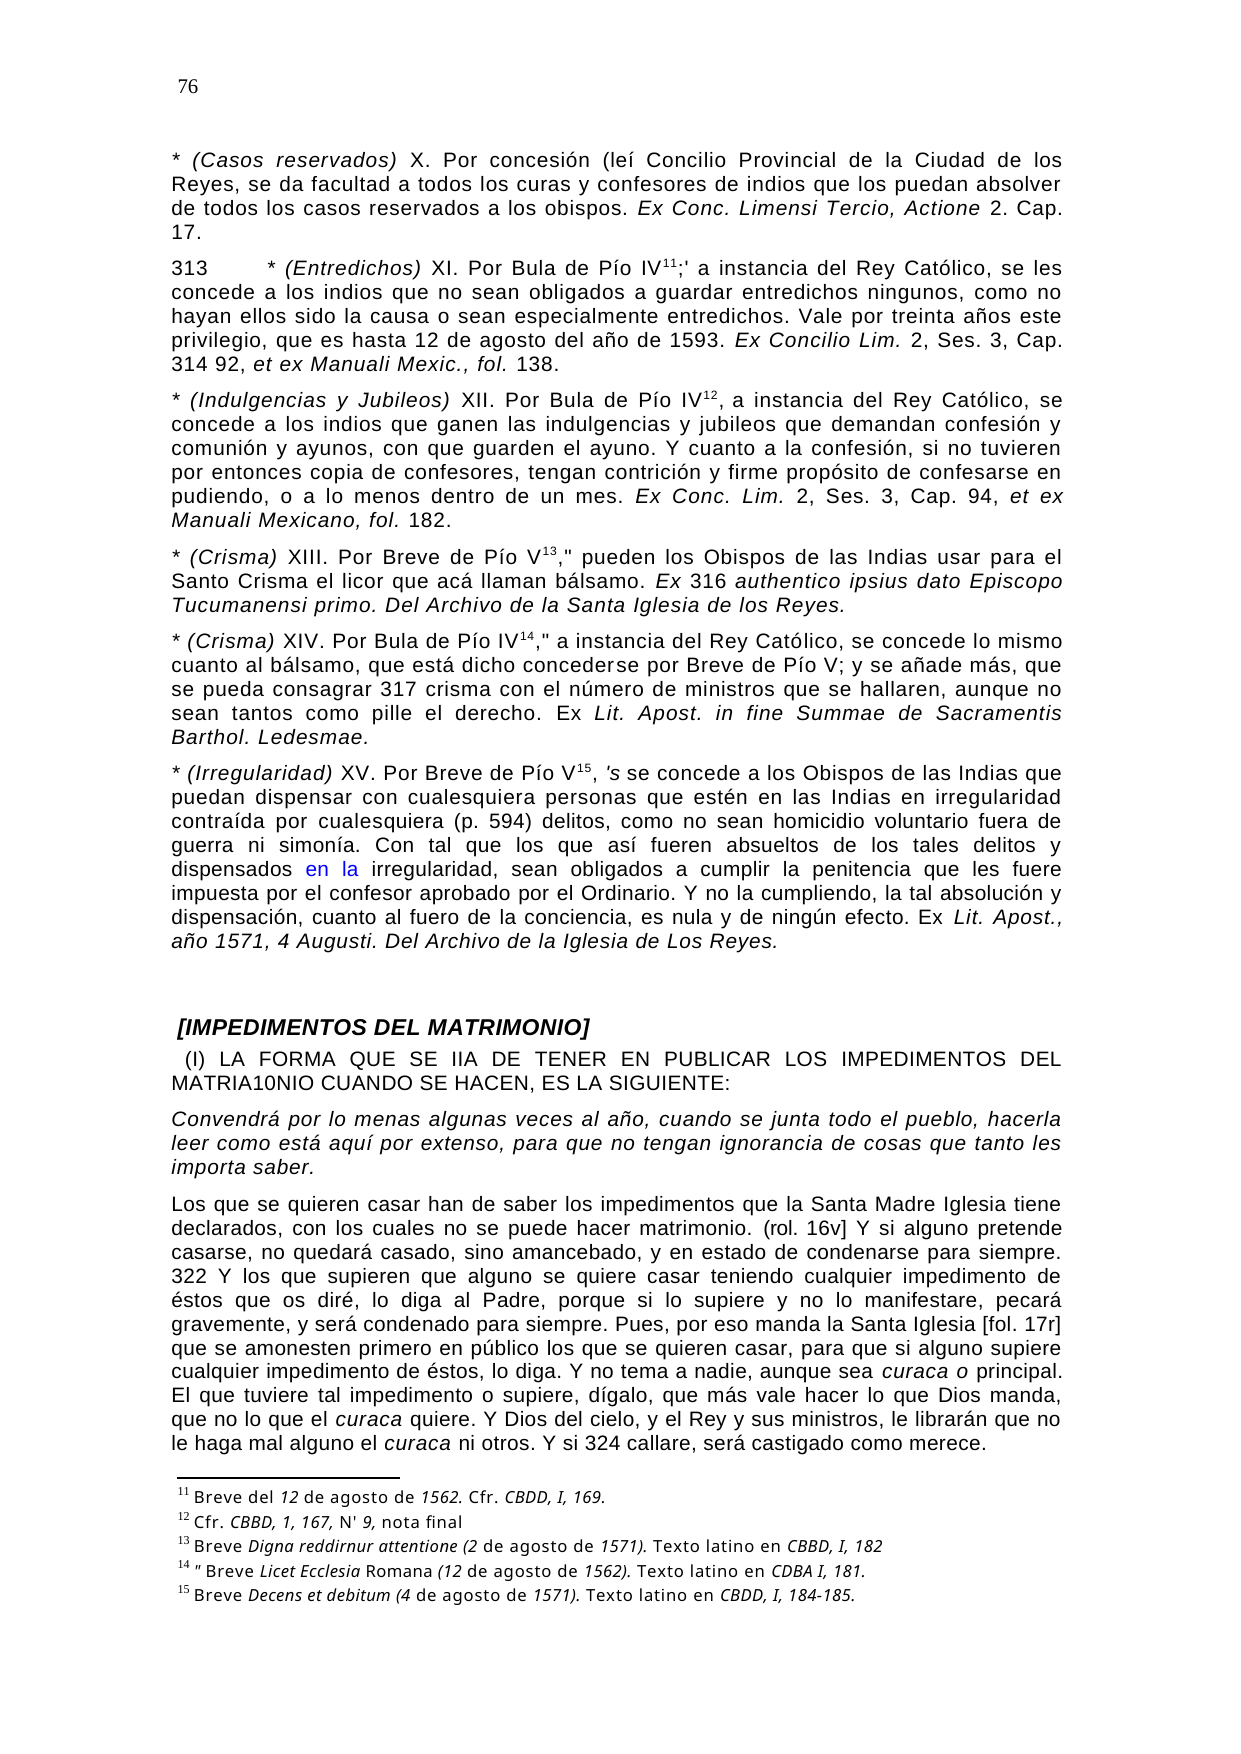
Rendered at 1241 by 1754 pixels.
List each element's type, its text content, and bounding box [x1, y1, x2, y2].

text * (Casos reservados) X. Por concesión (leí Concilio Provincial de la Ciudad de los Reyes, se da facultad a todos los curas y confesores de indios que los puedan absolver de todos los casos reservados a los obispos. Ex Conc. Limensi Tercio, Actione 2. Cap. 17. [171, 148, 1063, 243]
text (I) LA FORMA QUE SE IIA DE TENER EN PUBLICAR LOS IMPEDIMENTOS DEL MATRIA10NIO CUANDO SE HACEN, ES LA SIGUIENTE: [171, 1047, 1063, 1095]
text * (Irregularidad) XV. Por Breve de Pío V, 's se concede a los Obispos de las Indias que puedan dispensar con cualesquiera personas que estén en las Indias en irregularidad contraída por cualesquiera (p. 594) delitos, como no sean homicidio voluntario fuera de guerra ni simonía. Con tal que los que así fueren absueltos de los tales delitos y dispensados en la irregularidad, sean obligados a cumplir la penitencia que les fuere impuesta por el confesor aprobado por el Ordinario. Y no la cumpliendo, la tal absolución y dispensación, cuanto al fuero de la conciencia, es nula y de ningún efecto. Ex Lit. Apost., año 1571, 4 Augusti. Del Archivo de la Iglesia de Los Reyes. [171, 761, 1063, 953]
text 313 * (Entredichos) XI. Por Bula de Pío IV;' a instancia del Rey Católico, se les concede a los indios que no sean obligados a guardar entredichos ningunos, como no hayan ellos sido la causa o sean especialmente entredichos. Vale por treinta años este privilegio, que es hasta 12 de agosto del año de 1593. Ex Concilio Lim. 2, Ses. 3, Cap. 314 92, et ex Manuali Mexic., fol. 138. [171, 256, 1063, 376]
text * (Crisma) XIV. Por Bula de Pío IV," a instancia del Rey Católico, se concede lo mismo cuanto al bálsamo, que está dicho concederse por Breve de Pío V; y se añade más, que se pueda consagrar 317 crisma con el número de ministros que se hallaren, aunque no sean tantos como pille el derecho. Ex Lit. Apost. in fine Summae de Sacramentis Barthol. Ledesmae. [171, 629, 1063, 749]
text * (Indulgencias y Jubileos) XII. Por Bula de Pío IV, a instancia del Rey Católico, se concede a los indios que ganen las indulgencias y jubileos que demandan confesión y comunión y ayunos, con que guarden el ayuno. Y cuanto a la confesión, si no tuvieren por entonces copia de confesores, tengan contrición y firme propósito de confesarse en pudiendo, o a lo menos dentro de un mes. Ex Conc. Lim. 2, Ses. 3, Cap. 94, et ex Manuali Mexicano, fol. 182. [171, 388, 1063, 532]
text Convendrá por lo menas algunas veces al año, cuando se junta todo el pueblo, hacerla leer como está aquí por extenso, para que no tengan ignorancia de cosas que tanto les importa saber. [171, 1107, 1063, 1179]
text * (Crisma) XIII. Por Breve de Pío V," pueden los Obispos de las Indias usar para el Santo Crisma el licor que acá llaman bálsamo. Ex 316 authentico ipsius dato Episcopo Tucumanensi primo. Del Archivo de la Santa Iglesia de los Reyes. [171, 544, 1063, 616]
text Los que se quieren casar han de saber los impedimentos que la Santa Madre Iglesia tiene declarados, con los cuales no se puede hacer matrimonio. (rol. 16v] Y si alguno pretende casarse, no quedará casado, sino amancebado, y en estado de condenarse para siempre. 322 Y los que supieren que alguno se quiere casar teniendo cualquier impedimento de éstos que os diré, lo diga al Padre, porque si lo supiere y no lo manifestare, pecará gravemente, y será condenado para siempre. Pues, por eso manda la Santa Iglesia [fol. 17r] que se amonesten primero en público los que se quieren casar, para que si alguno supiere cualquier impedimento de éstos, lo diga. Y no tema a nadie, aunque sea curaca o principal. El que tuviere tal impedimento o supiere, dígalo, que más vale hacer lo que Dios manda, que no lo que el curaca quiere. Y Dios del cielo, y el Rey y sus ministros, le librarán que no le haga mal alguno el curaca ni otros. Y si 324 callare, será castigado como merece. [171, 1192, 1063, 1455]
subtitle [IMPEDIMENTOS DEL MATRIMONIO] [177, 1014, 1063, 1041]
